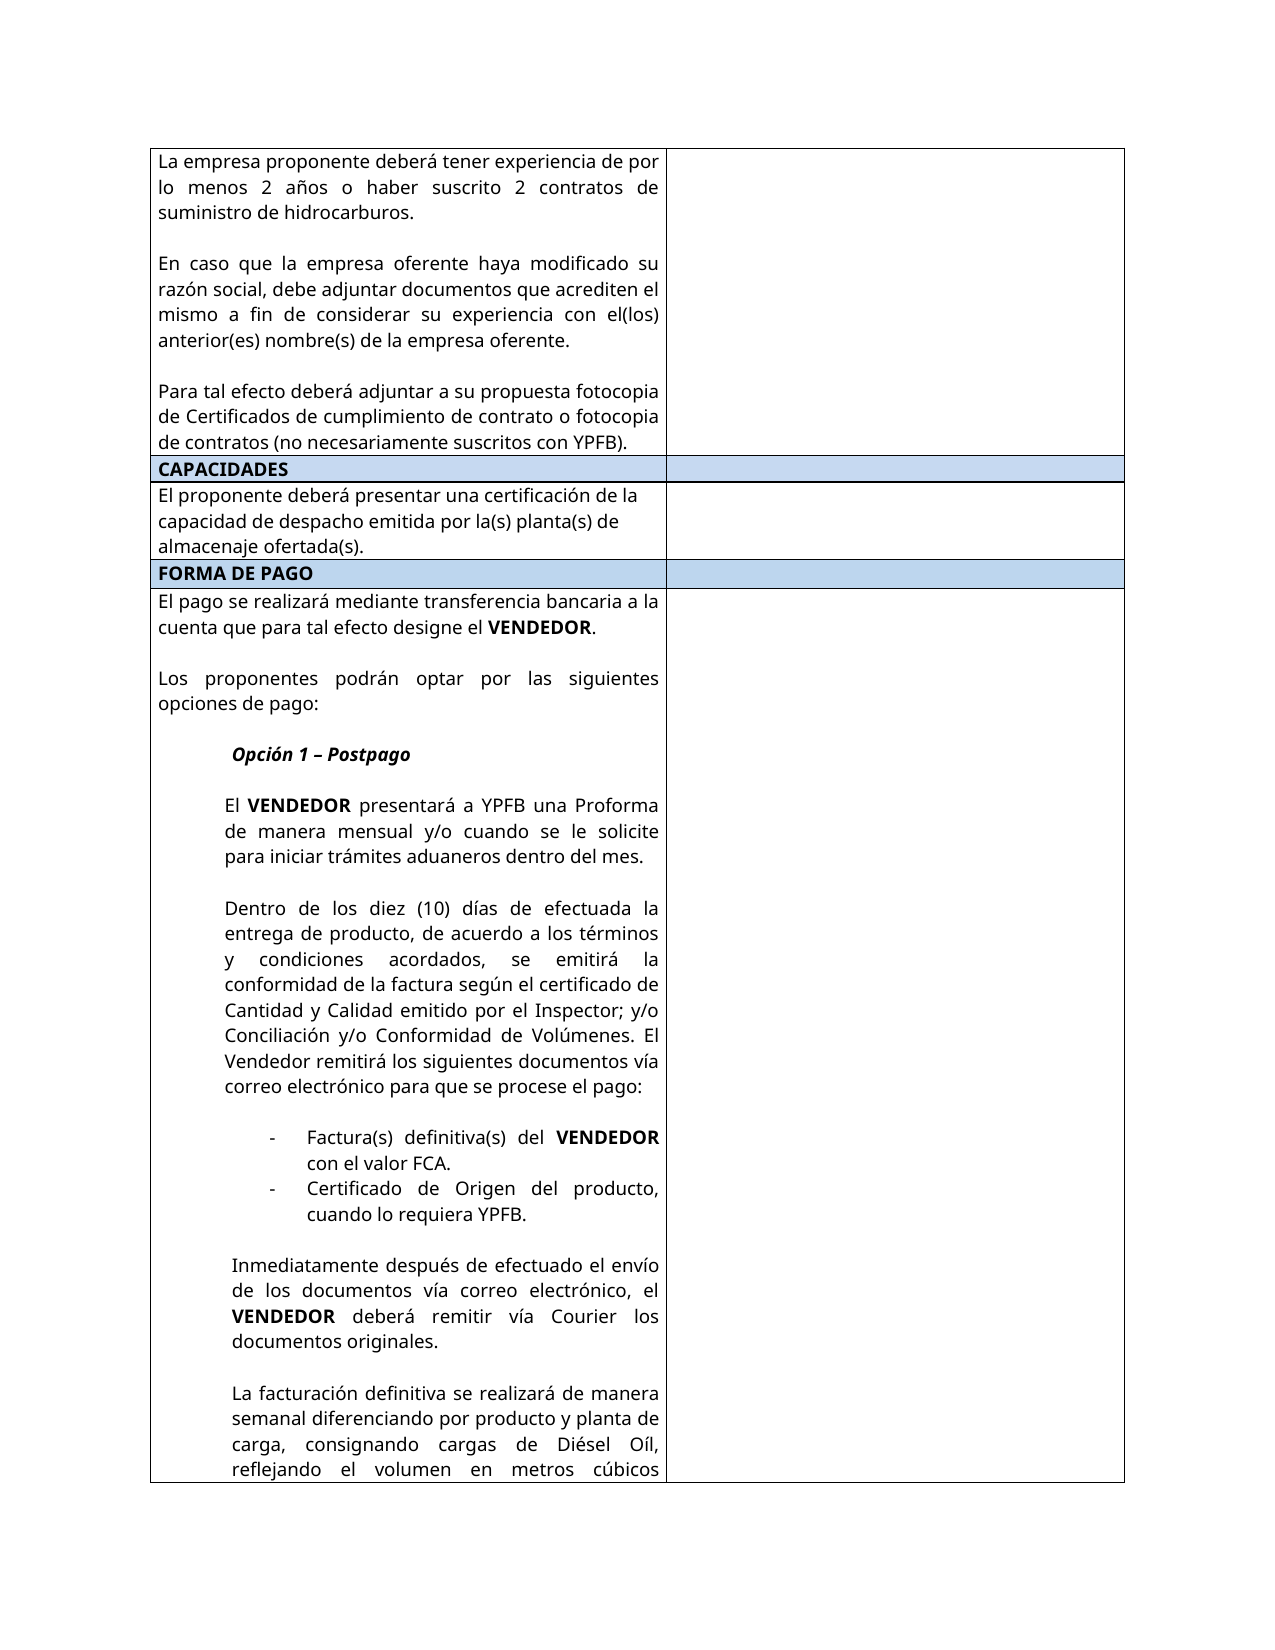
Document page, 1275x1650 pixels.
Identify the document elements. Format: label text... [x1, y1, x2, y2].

table_cell [667, 456, 1124, 481]
table_cell FORMA DE PAGO [151, 560, 666, 588]
table_cell [667, 589, 1124, 1482]
table_cell La empresa proponente deberá tener experiencia de por lo menos 2 años o haber suscrito 2 contratos de suministro de hidrocarburos. En caso que la empresa oferente haya modificado su razón social, debe adjuntar documentos que acrediten el mismo a fin de considerar su experiencia con el(los) anterior(es) nombre(s) de la empresa oferente. Para tal efecto deberá adjuntar a su propuesta fotocopia de Certificados de cumplimiento de contrato o fotocopia de contratos (no necesariamente suscritos con YPFB). [151, 149, 666, 455]
table_cell El proponente deberá presentar una certificación de la capacidad de despacho emitida por la(s) planta(s) de almacenaje ofertada(s). [151, 483, 666, 559]
table_cell [667, 483, 1124, 559]
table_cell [151, 589, 666, 1482]
table_cell CAPACIDADES [151, 456, 666, 481]
table_cell [667, 149, 1124, 455]
table_cell [667, 560, 1124, 588]
